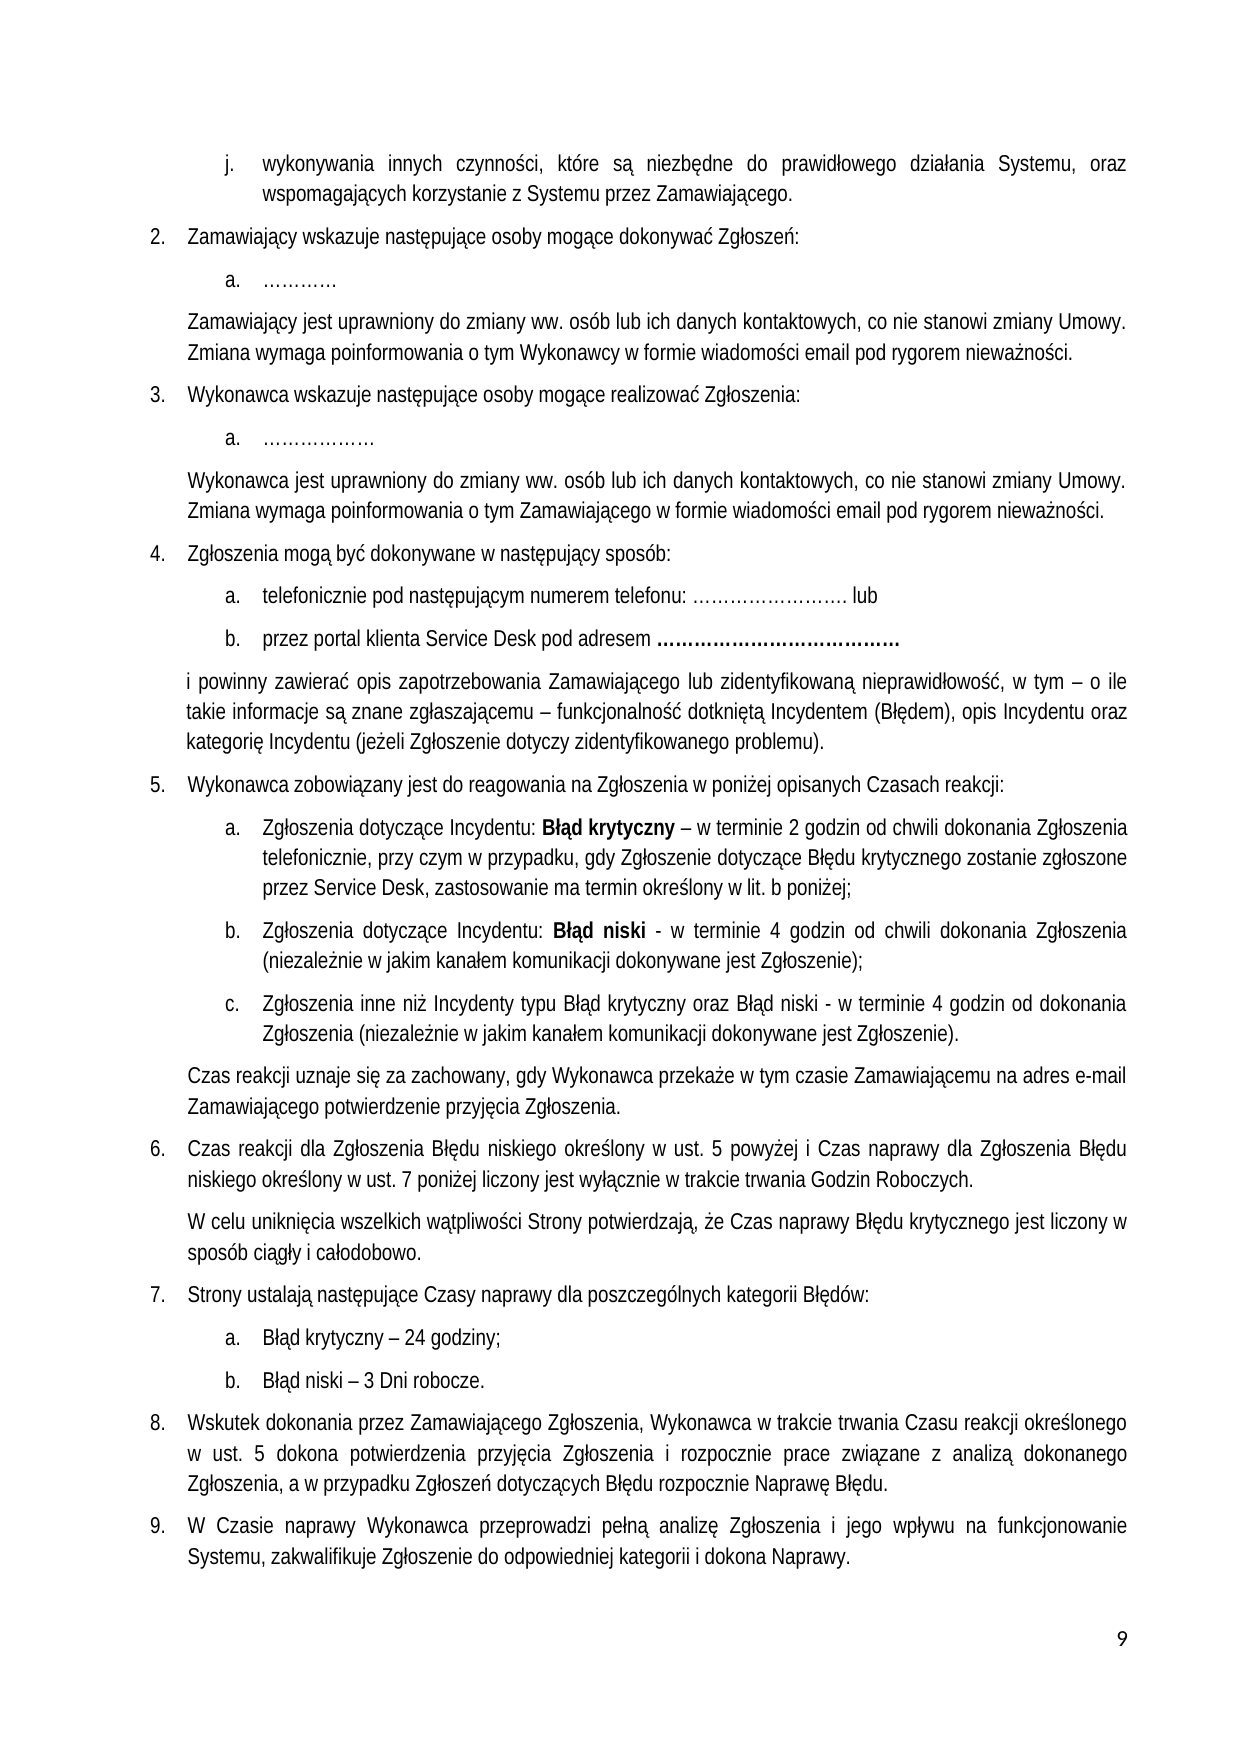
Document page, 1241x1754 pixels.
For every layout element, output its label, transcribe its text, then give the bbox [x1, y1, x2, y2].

list Błąd krytyczny – 24 godziny; [225, 1324, 1128, 1350]
list Strony ustalają następujące Czasy naprawy dla poszczególnych kategorii Błędów: [150, 1281, 1128, 1308]
list Zgłoszenia dotyczące Incydentu: Błąd niski - w terminie 4 godzin od chwili dokonania Zgłoszenia (niezależnie w jakim kanałem komunikacji dokonywane jest Zgłoszenie); [225, 917, 1128, 973]
list Czas reakcji dla Zgłoszenia Błędu niskiego określony w ust. 5 powyżej i Czas naprawy dla Zgłoszenia Błędu niskiego określony w ust. 7 poniżej liczony jest wyłącznie w trakcie trwania Godzin Roboczych. [150, 1135, 1128, 1192]
list przez portal klienta Service Desk pod adresem ………………………………… [225, 625, 1128, 651]
text Zamawiający jest uprawniony do zmiany ww. osób lub ich danych kontaktowych, co nie stanowi zmiany Umowy. Zmiana wymaga poinformowania o tym Wykonawcy w formie wiadomości email pod rygorem nieważności. [187, 308, 1128, 365]
text i powinny zawierać opis zapotrzebowania Zamawiającego lub zidentyfikowaną nieprawidłowość, w tym – o ile takie informacje są znane zgłaszającemu – funkcjonalność dotkniętą Incydentem (Błędem), opis Incydentu oraz kategorię Incydentu (jeżeli Zgłoszenie dotyczy zidentyfikowanego problemu). [186, 668, 1128, 754]
list telefonicznie pod następującym numerem telefonu: ……………………. lub [225, 582, 1128, 609]
list Błąd niski – 3 Dni robocze. [225, 1367, 1128, 1393]
text W celu uniknięcia wszelkich wątpliwości Strony potwierdzają, że Czas naprawy Błędu krytycznego jest liczony w sposób ciągły i całodobowo. [187, 1208, 1128, 1265]
list wykonywania innych czynności, które są niezbędne do prawidłowego działania Systemu, oraz wspomagających korzystanie z Systemu przez Zamawiającego. [225, 150, 1128, 207]
list Wykonawca zobowiązany jest do reagowania na Zgłoszenia w poniżej opisanych Czasach reakcji: [150, 771, 1128, 797]
text Czas reakcji uznaje się za zachowany, gdy Wykonawca przekaże w tym czasie Zamawiającemu na adres e-mail Zamawiającego potwierdzenie przyjęcia Zgłoszenia. [187, 1062, 1128, 1119]
list Zamawiający wskazuje następujące osoby mogące dokonywać Zgłoszeń: [150, 223, 1128, 249]
list Wskutek dokonania przez Zamawiającego Zgłoszenia, Wykonawca w trakcie trwania Czasu reakcji określonego w ust. 5 dokona potwierdzenia przyjęcia Zgłoszenia i rozpocznie prace związane z analizą dokonanego Zgłoszenia, a w przypadku Zgłoszeń dotyczących Błędu rozpocznie Naprawę Błędu. [150, 1409, 1128, 1496]
text Wykonawca jest uprawniony do zmiany ww. osób lub ich danych kontaktowych, co nie stanowi zmiany Umowy. Zmiana wymaga poinformowania o tym Zamawiającego w formie wiadomości email pod rygorem nieważności. [187, 467, 1128, 523]
list Zgłoszenia mogą być dokonywane w następujący sposób: [150, 539, 1128, 566]
list Zgłoszenia inne niż Incydenty typu Błąd krytyczny oraz Błąd niski - w terminie 4 godzin od dokonania Zgłoszenia (niezależnie w jakim kanałem komunikacji dokonywane jest Zgłoszenie). [225, 989, 1128, 1046]
list ……………… [225, 424, 1128, 450]
list Wykonawca wskazuje następujące osoby mogące realizować Zgłoszenia: [150, 381, 1128, 408]
list Zgłoszenia dotyczące Incydentu: Błąd krytyczny – w terminie 2 godzin od chwili dokonania Zgłoszenia telefonicznie, przy czym w przypadku, gdy Zgłoszenie dotyczące Błędu krytycznego zostanie zgłoszone przez Service Desk, zastosowanie ma termin określony w lit. b poniżej; [225, 813, 1128, 900]
list W Czasie naprawy Wykonawca przeprowadzi pełną analizę Zgłoszenia i jego wpływu na funkcjonowanie Systemu, zakwalifikuje Zgłoszenie do odpowiedniej kategorii i dokona Naprawy. [150, 1512, 1128, 1569]
list ………… [225, 266, 1128, 292]
